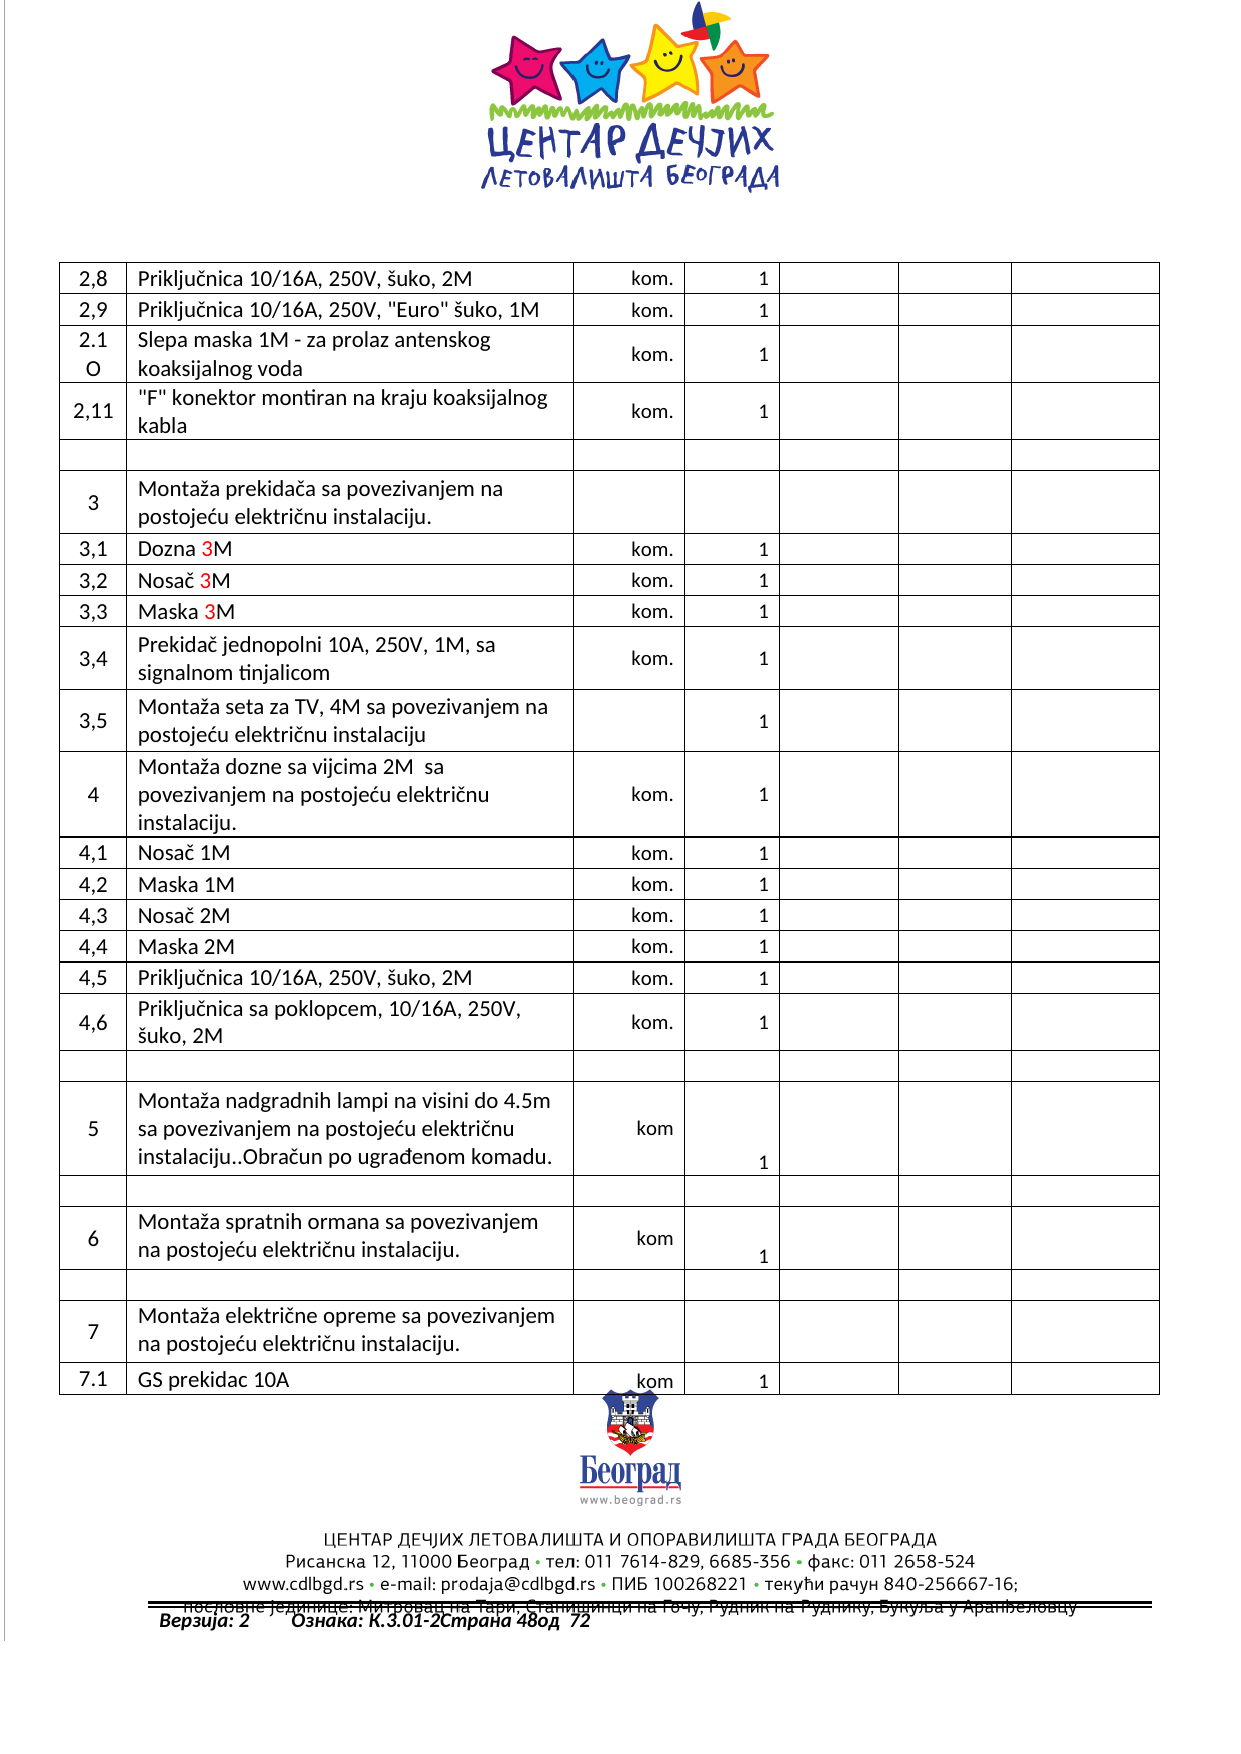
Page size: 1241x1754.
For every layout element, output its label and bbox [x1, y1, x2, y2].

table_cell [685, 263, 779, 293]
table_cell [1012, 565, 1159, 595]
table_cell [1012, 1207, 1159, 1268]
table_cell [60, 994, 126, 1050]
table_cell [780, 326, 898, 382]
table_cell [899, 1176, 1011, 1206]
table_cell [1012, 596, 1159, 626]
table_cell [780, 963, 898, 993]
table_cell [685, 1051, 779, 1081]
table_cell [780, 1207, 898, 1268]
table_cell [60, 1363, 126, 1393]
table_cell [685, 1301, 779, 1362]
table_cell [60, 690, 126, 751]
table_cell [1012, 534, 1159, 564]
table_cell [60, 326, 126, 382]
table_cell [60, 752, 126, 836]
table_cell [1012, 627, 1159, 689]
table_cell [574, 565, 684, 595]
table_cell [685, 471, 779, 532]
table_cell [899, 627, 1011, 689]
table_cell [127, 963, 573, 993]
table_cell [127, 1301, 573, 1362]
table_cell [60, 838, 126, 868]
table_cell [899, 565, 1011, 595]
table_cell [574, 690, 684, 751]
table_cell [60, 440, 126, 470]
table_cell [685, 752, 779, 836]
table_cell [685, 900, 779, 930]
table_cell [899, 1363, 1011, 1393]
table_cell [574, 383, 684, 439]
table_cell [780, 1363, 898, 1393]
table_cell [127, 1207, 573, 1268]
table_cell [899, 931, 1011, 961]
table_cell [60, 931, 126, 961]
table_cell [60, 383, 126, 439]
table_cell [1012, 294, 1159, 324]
picture [4, 0, 1241, 1641]
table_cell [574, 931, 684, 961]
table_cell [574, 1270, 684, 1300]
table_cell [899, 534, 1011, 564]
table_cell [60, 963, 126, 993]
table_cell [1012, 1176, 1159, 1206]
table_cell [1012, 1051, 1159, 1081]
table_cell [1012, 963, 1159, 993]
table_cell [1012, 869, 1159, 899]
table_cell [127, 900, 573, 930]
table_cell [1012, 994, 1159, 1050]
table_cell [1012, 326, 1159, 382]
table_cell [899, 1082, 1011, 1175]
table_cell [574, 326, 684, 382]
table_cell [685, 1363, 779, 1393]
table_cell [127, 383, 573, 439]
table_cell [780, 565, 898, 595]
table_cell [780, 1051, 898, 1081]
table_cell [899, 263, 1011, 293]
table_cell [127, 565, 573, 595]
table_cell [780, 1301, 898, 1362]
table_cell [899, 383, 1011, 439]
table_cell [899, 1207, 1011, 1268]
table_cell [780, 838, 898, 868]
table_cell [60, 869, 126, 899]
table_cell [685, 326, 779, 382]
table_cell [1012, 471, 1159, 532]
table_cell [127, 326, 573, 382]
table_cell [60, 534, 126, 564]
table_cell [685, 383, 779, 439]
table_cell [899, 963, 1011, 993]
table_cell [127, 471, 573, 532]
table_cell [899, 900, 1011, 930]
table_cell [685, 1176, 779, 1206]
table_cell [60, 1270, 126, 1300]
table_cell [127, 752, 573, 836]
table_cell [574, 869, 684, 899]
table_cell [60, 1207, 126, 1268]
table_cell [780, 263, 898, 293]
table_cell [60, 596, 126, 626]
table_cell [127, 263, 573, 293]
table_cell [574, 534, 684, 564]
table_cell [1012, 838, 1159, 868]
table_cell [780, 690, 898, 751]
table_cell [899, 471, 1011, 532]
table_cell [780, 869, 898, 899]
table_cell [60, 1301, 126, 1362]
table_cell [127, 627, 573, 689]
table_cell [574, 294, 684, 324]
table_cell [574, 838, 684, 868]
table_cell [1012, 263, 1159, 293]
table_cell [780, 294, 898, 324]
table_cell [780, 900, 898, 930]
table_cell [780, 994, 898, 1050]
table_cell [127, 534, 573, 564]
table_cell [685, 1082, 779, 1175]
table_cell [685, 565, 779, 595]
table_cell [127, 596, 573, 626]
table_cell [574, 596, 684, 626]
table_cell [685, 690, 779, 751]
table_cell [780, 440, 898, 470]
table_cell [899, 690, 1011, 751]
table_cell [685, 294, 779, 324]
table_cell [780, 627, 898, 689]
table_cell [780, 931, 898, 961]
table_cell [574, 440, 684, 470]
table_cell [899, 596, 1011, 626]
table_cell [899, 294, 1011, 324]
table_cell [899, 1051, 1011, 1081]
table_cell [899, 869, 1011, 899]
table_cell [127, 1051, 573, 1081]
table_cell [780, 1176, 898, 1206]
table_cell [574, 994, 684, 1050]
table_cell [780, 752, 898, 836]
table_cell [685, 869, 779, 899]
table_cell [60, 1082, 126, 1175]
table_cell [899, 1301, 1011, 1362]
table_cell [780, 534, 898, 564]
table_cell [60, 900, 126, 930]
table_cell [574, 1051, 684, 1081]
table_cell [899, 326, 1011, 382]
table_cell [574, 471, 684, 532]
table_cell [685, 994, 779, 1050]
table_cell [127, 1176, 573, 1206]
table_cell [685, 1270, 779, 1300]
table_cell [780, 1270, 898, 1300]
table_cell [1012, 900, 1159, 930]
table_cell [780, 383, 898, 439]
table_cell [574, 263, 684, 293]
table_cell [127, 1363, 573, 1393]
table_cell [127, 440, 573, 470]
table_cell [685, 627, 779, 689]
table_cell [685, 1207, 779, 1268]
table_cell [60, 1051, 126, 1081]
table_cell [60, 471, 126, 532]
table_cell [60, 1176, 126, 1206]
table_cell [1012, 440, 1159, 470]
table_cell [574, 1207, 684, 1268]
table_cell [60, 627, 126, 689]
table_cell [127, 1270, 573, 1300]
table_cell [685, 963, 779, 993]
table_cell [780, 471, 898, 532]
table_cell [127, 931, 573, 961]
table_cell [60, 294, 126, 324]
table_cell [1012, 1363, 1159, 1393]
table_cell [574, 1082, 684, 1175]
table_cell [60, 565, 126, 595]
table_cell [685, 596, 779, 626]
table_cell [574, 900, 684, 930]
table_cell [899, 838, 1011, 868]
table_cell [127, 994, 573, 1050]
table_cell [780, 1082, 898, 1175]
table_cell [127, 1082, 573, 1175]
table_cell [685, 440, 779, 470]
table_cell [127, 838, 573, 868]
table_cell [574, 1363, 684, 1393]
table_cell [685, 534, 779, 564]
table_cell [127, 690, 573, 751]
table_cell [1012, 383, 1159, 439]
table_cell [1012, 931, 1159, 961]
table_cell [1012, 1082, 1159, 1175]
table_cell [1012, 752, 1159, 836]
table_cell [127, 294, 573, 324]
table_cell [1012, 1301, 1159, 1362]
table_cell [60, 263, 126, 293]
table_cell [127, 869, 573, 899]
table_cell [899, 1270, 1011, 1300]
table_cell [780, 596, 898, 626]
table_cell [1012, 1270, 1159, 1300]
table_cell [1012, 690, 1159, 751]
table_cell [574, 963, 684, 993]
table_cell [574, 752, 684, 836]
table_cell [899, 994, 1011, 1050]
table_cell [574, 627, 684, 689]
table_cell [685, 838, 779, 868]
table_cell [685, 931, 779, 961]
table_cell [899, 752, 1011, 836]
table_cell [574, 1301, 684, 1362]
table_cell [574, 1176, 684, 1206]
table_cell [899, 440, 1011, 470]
